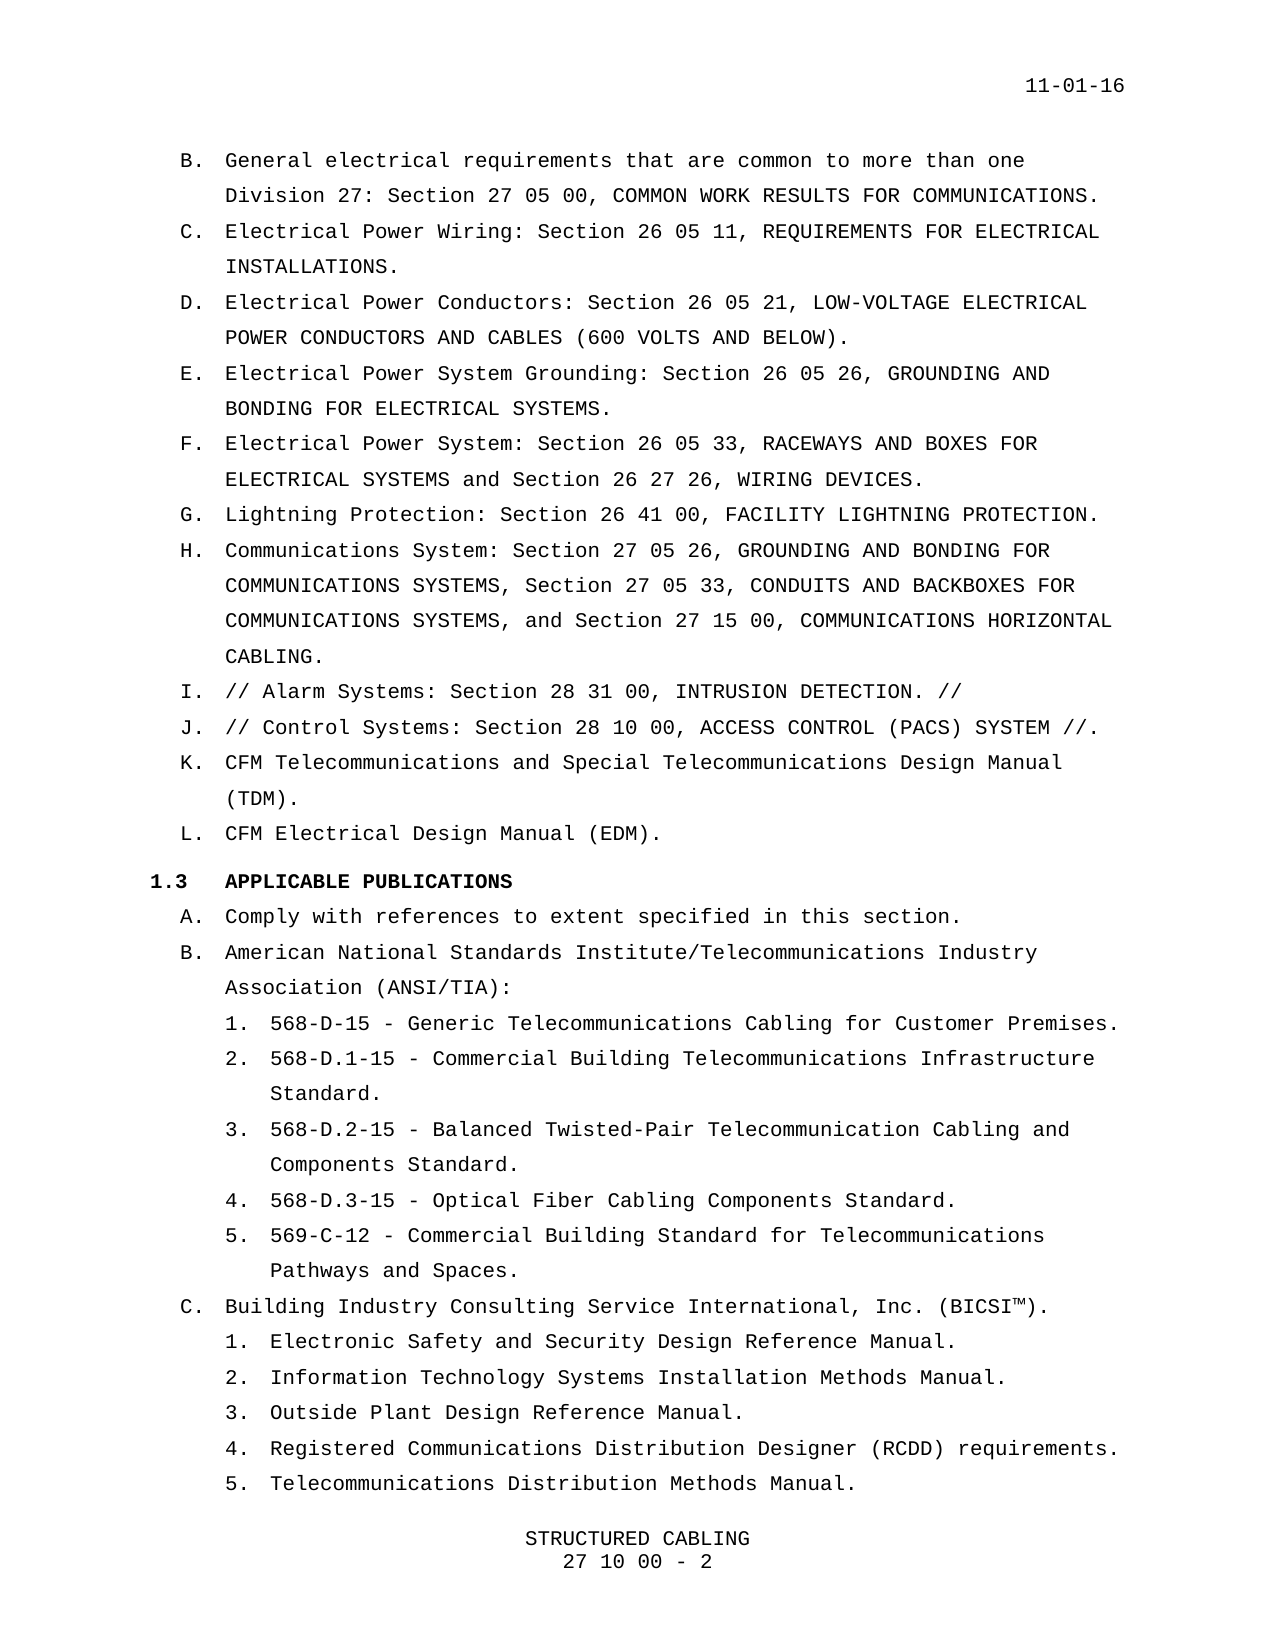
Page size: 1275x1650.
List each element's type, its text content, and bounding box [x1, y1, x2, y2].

text 568-D.3-15 - Optical Fiber Cabling Components Standard. [225, 1189, 1125, 1213]
text Electronic Safety and Security Design Reference Manual. [225, 1331, 1125, 1355]
text American National Standards Institute/Telecommunications Industry Association (ANSI/TIA): [180, 942, 1125, 1001]
text 568-D-15 - Generic Telecommunications Cabling for Customer Premises. [225, 1012, 1125, 1036]
text // Control Systems: Section 28 10 00, ACCESS CONTROL (PACS) SYSTEM //. [180, 717, 1125, 740]
text General electrical requirements that are common to more than one Division 27: Section 27 05 00, COMMON WORK RESULTS FOR COMMUNICATIONS. [180, 150, 1125, 209]
text Information Technology Systems Installation Methods Manual. [225, 1367, 1125, 1390]
text 568-D.2-15 - Balanced Twisted-Pair Telecommunication Cabling and Components Standard. [225, 1119, 1125, 1178]
text Registered Communications Distribution Designer (RCDD) requirements. [225, 1437, 1125, 1461]
text Telecommunications Distribution Methods Manual. [225, 1473, 1125, 1497]
text Electrical Power System Grounding: Section 26 05 26, GROUNDING AND BONDING FOR ELECTRICAL SYSTEMS. [180, 362, 1125, 422]
text 568-D.1-15 - Commercial Building Telecommunications Infrastructure Standard. [225, 1048, 1125, 1107]
text Communications System: Section 27 05 26, GROUNDING AND BONDING FOR COMMUNICATIONS SYSTEMS, Section 27 05 33, CONDUITS AND BACKBOXES FOR COMMUNICATIONS SYSTEMS, and Section 27 15 00, COMMUNICATIONS HORIZONTAL CABLING. [180, 539, 1125, 669]
text Electrical Power Wiring: Section 26 05 11, REQUIREMENTS FOR ELECTRICAL INSTALLATIONS. [180, 221, 1125, 280]
text Electrical Power System: Section 26 05 33, RACEWAYS AND BOXES FOR ELECTRICAL SYSTEMS and Section 26 27 26, WIRING DEVICES. [180, 433, 1125, 492]
text CFM Electrical Design Manual (EDM). [180, 823, 1125, 847]
text CFM Telecommunications and Special Telecommunications Design Manual (TDM). [180, 752, 1125, 811]
text 569-C-12 - Commercial Building Standard for Telecommunications Pathways and Spaces. [225, 1225, 1125, 1284]
text Electrical Power Conductors: Section 26 05 21, LOW-VOLTAGE ELECTRICAL POWER CONDUCTORS AND CABLES (600 VOLTS AND BELOW). [180, 292, 1125, 351]
text // Alarm Systems: Section 28 31 00, INTRUSION DETECTION. // [180, 681, 1125, 705]
text Outside Plant Design Reference Manual. [225, 1402, 1125, 1426]
text Building Industry Consulting Service International, Inc. (BICSI™). [180, 1296, 1125, 1319]
text Comply with references to extent specified in this section. [180, 906, 1125, 930]
text Lightning Protection: Section 26 41 00, FACILITY LIGHTNING PROTECTION. [180, 504, 1125, 528]
text APPLICABLE PUBLICATIONS [150, 871, 1125, 894]
